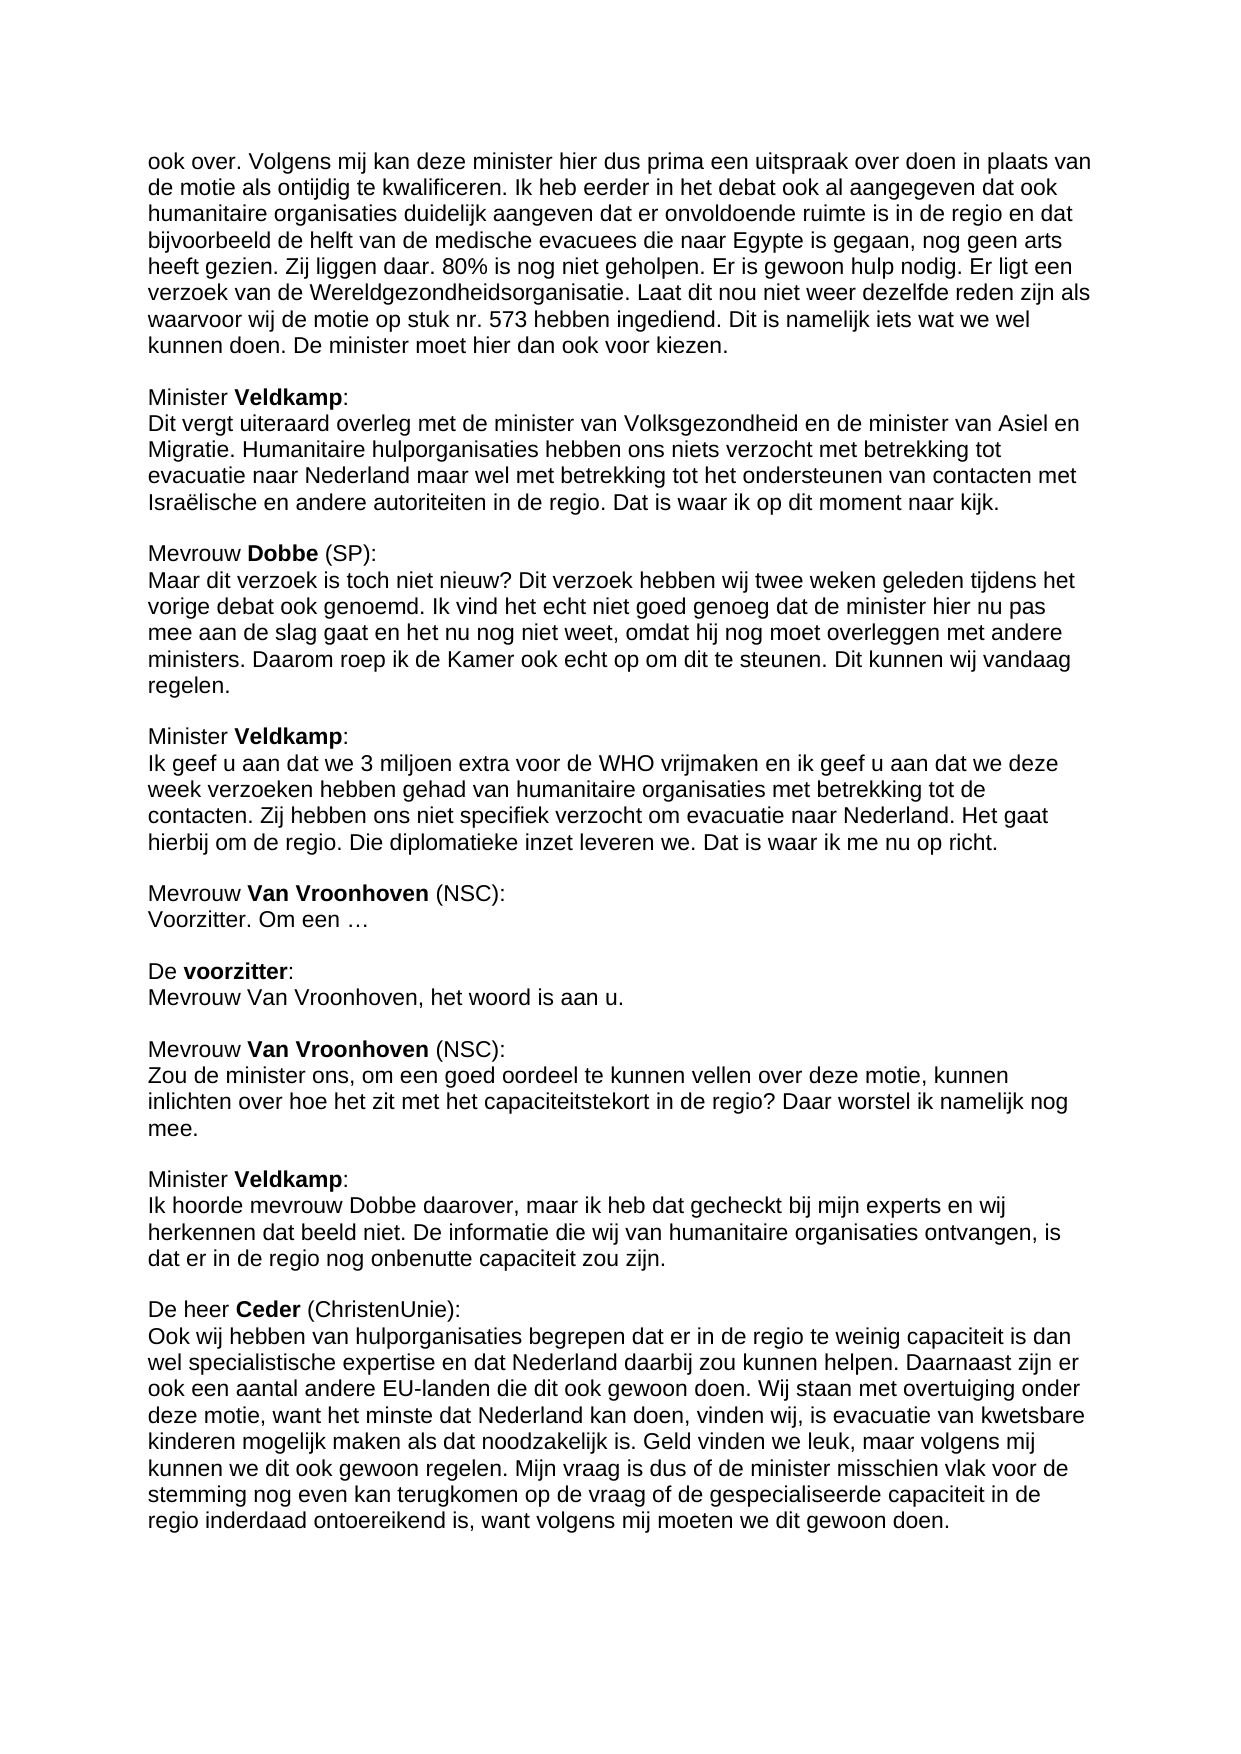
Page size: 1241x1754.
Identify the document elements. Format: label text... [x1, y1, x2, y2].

text Mevrouw Van Vroonhoven (NSC): Zou de minister ons, om een goed oordeel te kunnen vellen over deze motie, kunnen inlichten over hoe het zit met het capaciteitstekort in de regio? Daar worstel ik namelijk nog mee. [148, 1036, 1093, 1141]
text De voorzitter: Mevrouw Van Vroonhoven, het woord is aan u. [148, 958, 1093, 1011]
text Minister Veldkamp: Ik hoorde mevrouw Dobbe daarover, maar ik heb dat gecheckt bij mijn experts en wij herkennen dat beeld niet. De informatie die wij van humanitaire organisaties ontvangen, is dat er in de regio nog onbenutte capaciteit zou zijn. [148, 1166, 1093, 1271]
text Minister Veldkamp: Dit vergt uiteraard overleg met de minister van Volksgezondheid en de minister van Asiel en Migratie. Humanitaire hulporganisaties hebben ons niets verzocht met betrekking tot evacuatie naar Nederland maar wel met betrekking tot het ondersteunen van contacten met Israëlische en andere autoriteiten in de regio. Dat is waar ik op dit moment naar kijk. [148, 383, 1093, 515]
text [148, 148, 1093, 358]
text Mevrouw Van Vroonhoven (NSC): Voorzitter. Om een … [148, 880, 1093, 933]
text Mevrouw Dobbe (SP): Maar dit verzoek is toch niet nieuw? Dit verzoek hebben wij twee weken geleden tijdens het vorige debat ook genoemd. Ik vind het echt niet goed genoeg dat de minister hier nu pas mee aan de slag gaat en het nu nog niet weet, omdat hij nog moet overleggen met andere ministers. Daarom roep ik de Kamer ook echt op om dit te steunen. Dit kunnen wij vandaag regelen. [148, 540, 1093, 698]
text Minister Veldkamp: Ik geef u aan dat we 3 miljoen extra voor de WHO vrijmaken en ik geef u aan dat we deze week verzoeken hebben gehad van humanitaire organisaties met betrekking tot de contacten. Zij hebben ons niet specifiek verzocht om evacuatie naar Nederland. Het gaat hierbij om de regio. Die diplomatieke inzet leveren we. Dat is waar ik me nu op richt. [148, 723, 1093, 855]
text De heer Ceder (ChristenUnie): Ook wij hebben van hulporganisaties begrepen dat er in de regio te weinig capaciteit is dan wel specialistische expertise en dat Nederland daarbij zou kunnen helpen. Daarnaast zijn er ook een aantal andere EU-landen die dit ook gewoon doen. Wij staan met overtuiging onder deze motie, want het minste dat Nederland kan doen, vinden wij, is evacuatie van kwetsbare kinderen mogelijk maken als dat noodzakelijk is. Geld vinden we leuk, maar volgens mij kunnen we dit ook gewoon regelen. Mijn vraag is dus of de minister misschien vlak voor de stemming nog even kan terugkomen op de vraag of de gespecialiseerde capaciteit in de regio inderdaad ontoereikend is, want volgens mij moeten we dit gewoon doen. [148, 1296, 1093, 1533]
